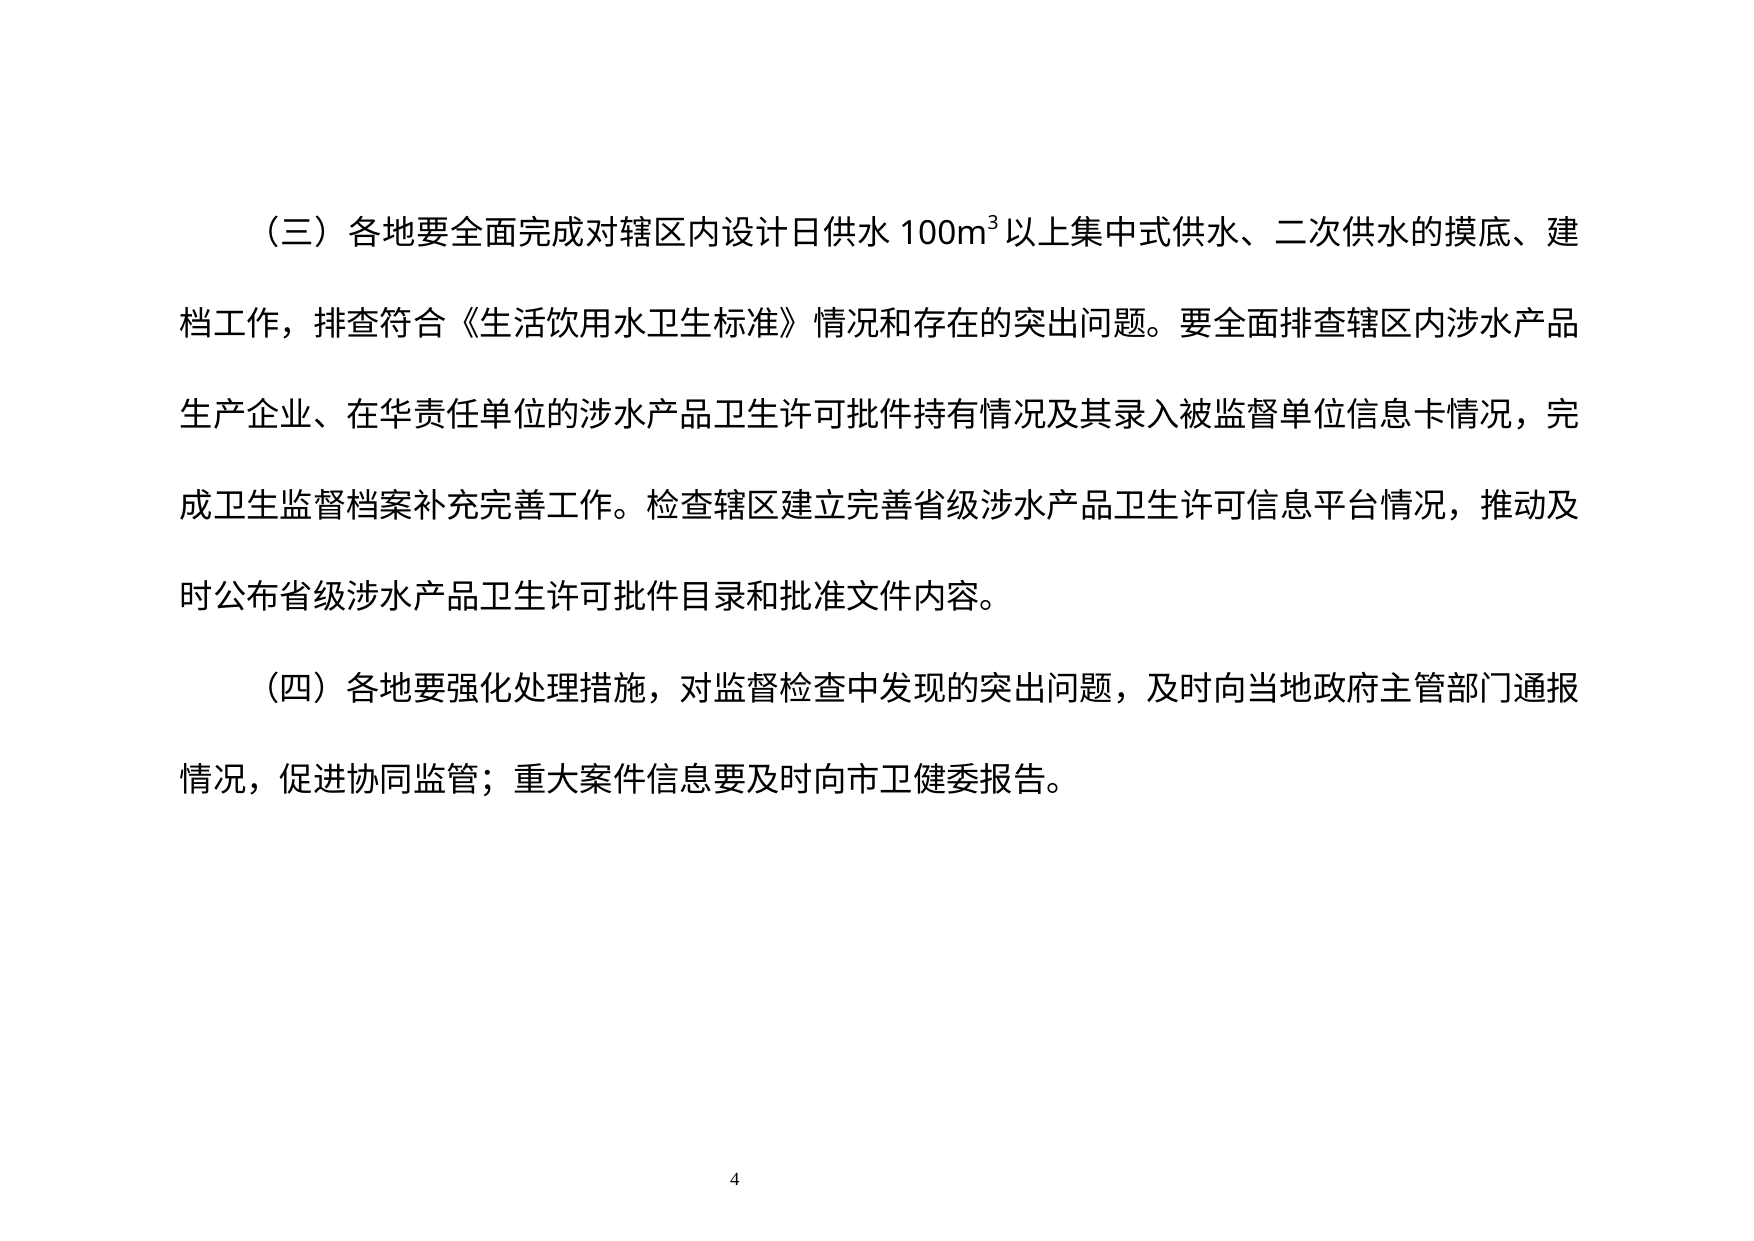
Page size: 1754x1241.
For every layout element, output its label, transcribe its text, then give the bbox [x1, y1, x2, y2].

text （三）各地要全面完成对辖区内设计日供水100m3以上集中式供水、二次供水的摸底、建档工作，排查符合《生活饮用水卫生标准》情况和存在的突出问题。要全面排查辖区内涉水产品生产企业、在华责任单位的涉水产品卫生许可批件持有情况及其录入被监督单位信息卡情况，完成卫生监督档案补充完善工作。检查辖区建立完善省级涉水产品卫生许可信息平台情况，推动及时公布省级涉水产品卫生许可批件目录和批准文件内容。 [179, 185, 1580, 640]
text （四）各地要强化处理措施，对监督检查中发现的突出问题，及时向当地政府主管部门通报情况，促进协同监管；重大案件信息要及时向市卫健委报告。 [179, 640, 1580, 822]
